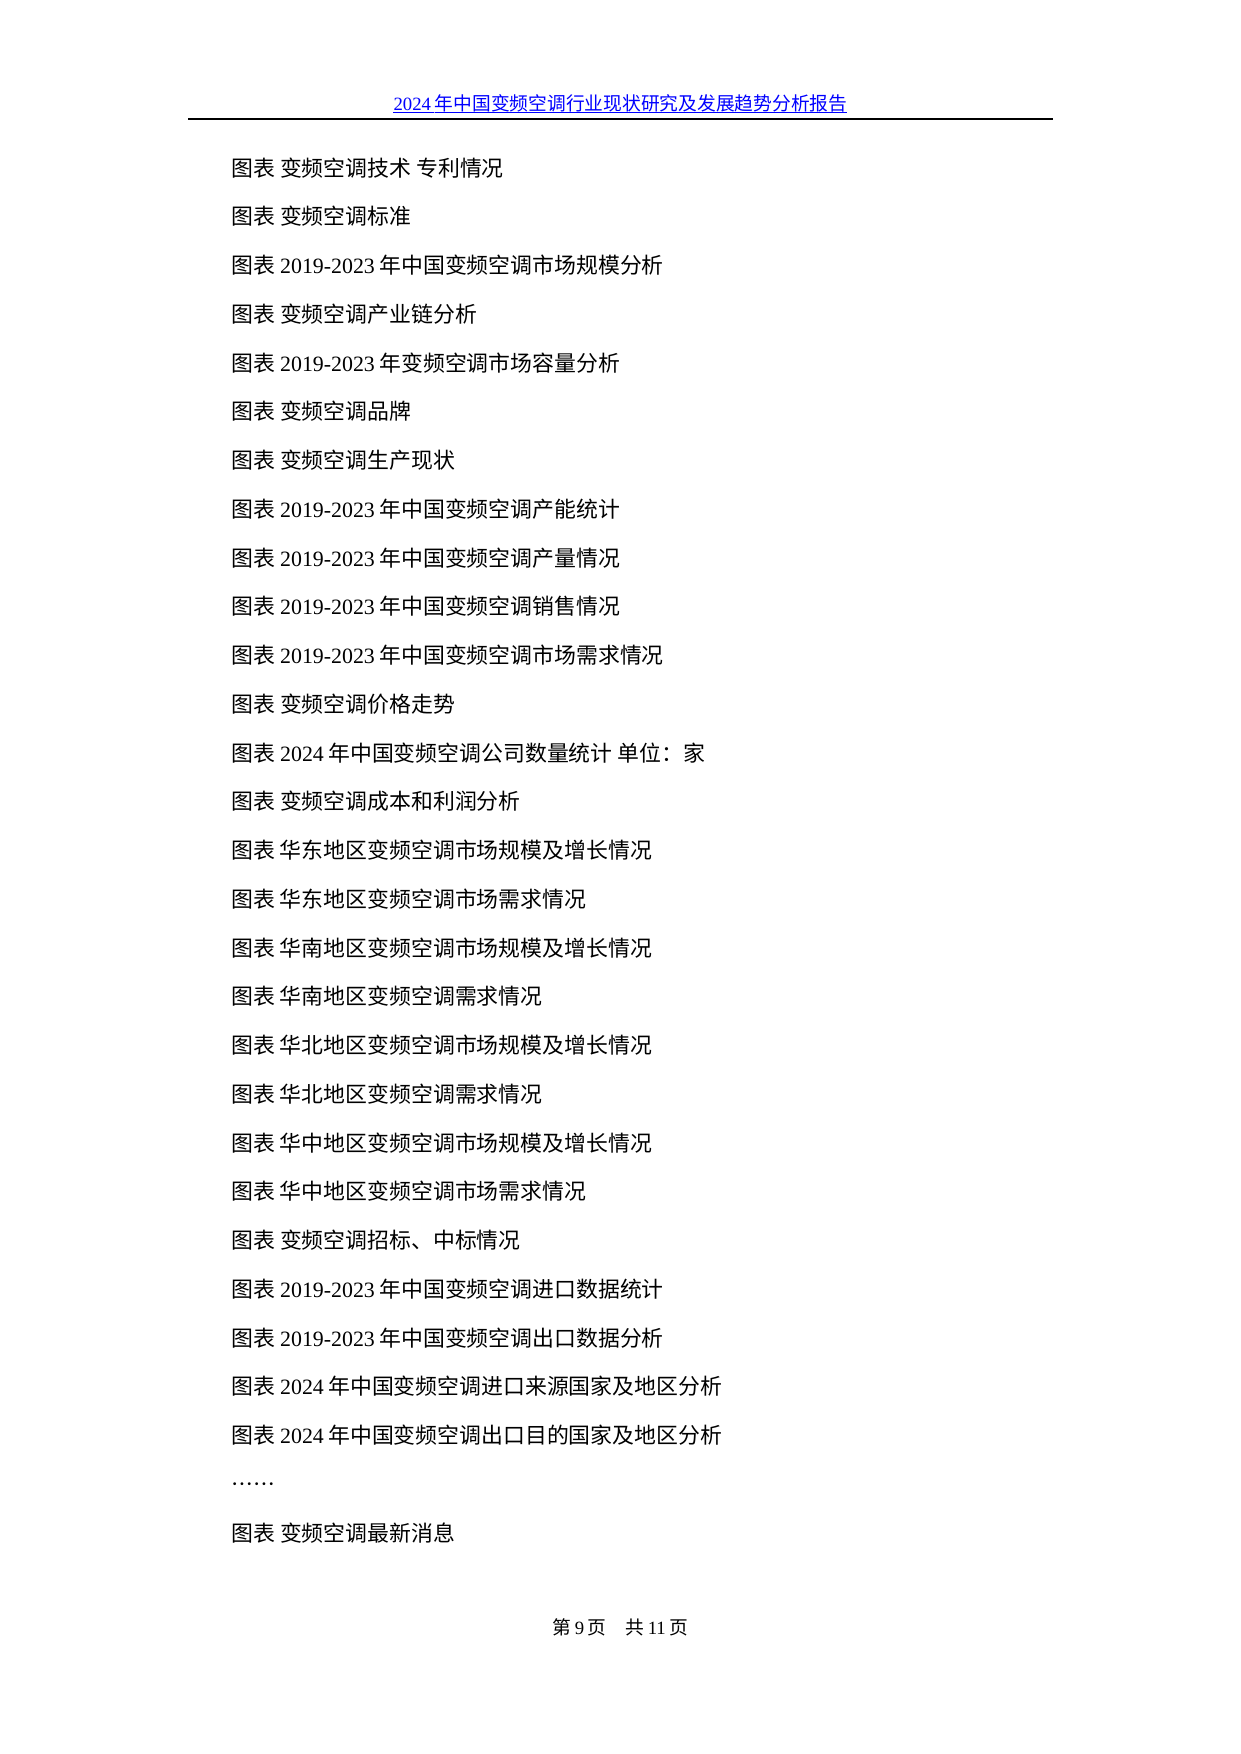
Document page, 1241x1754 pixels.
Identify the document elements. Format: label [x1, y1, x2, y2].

text [187, 150, 1053, 1548]
